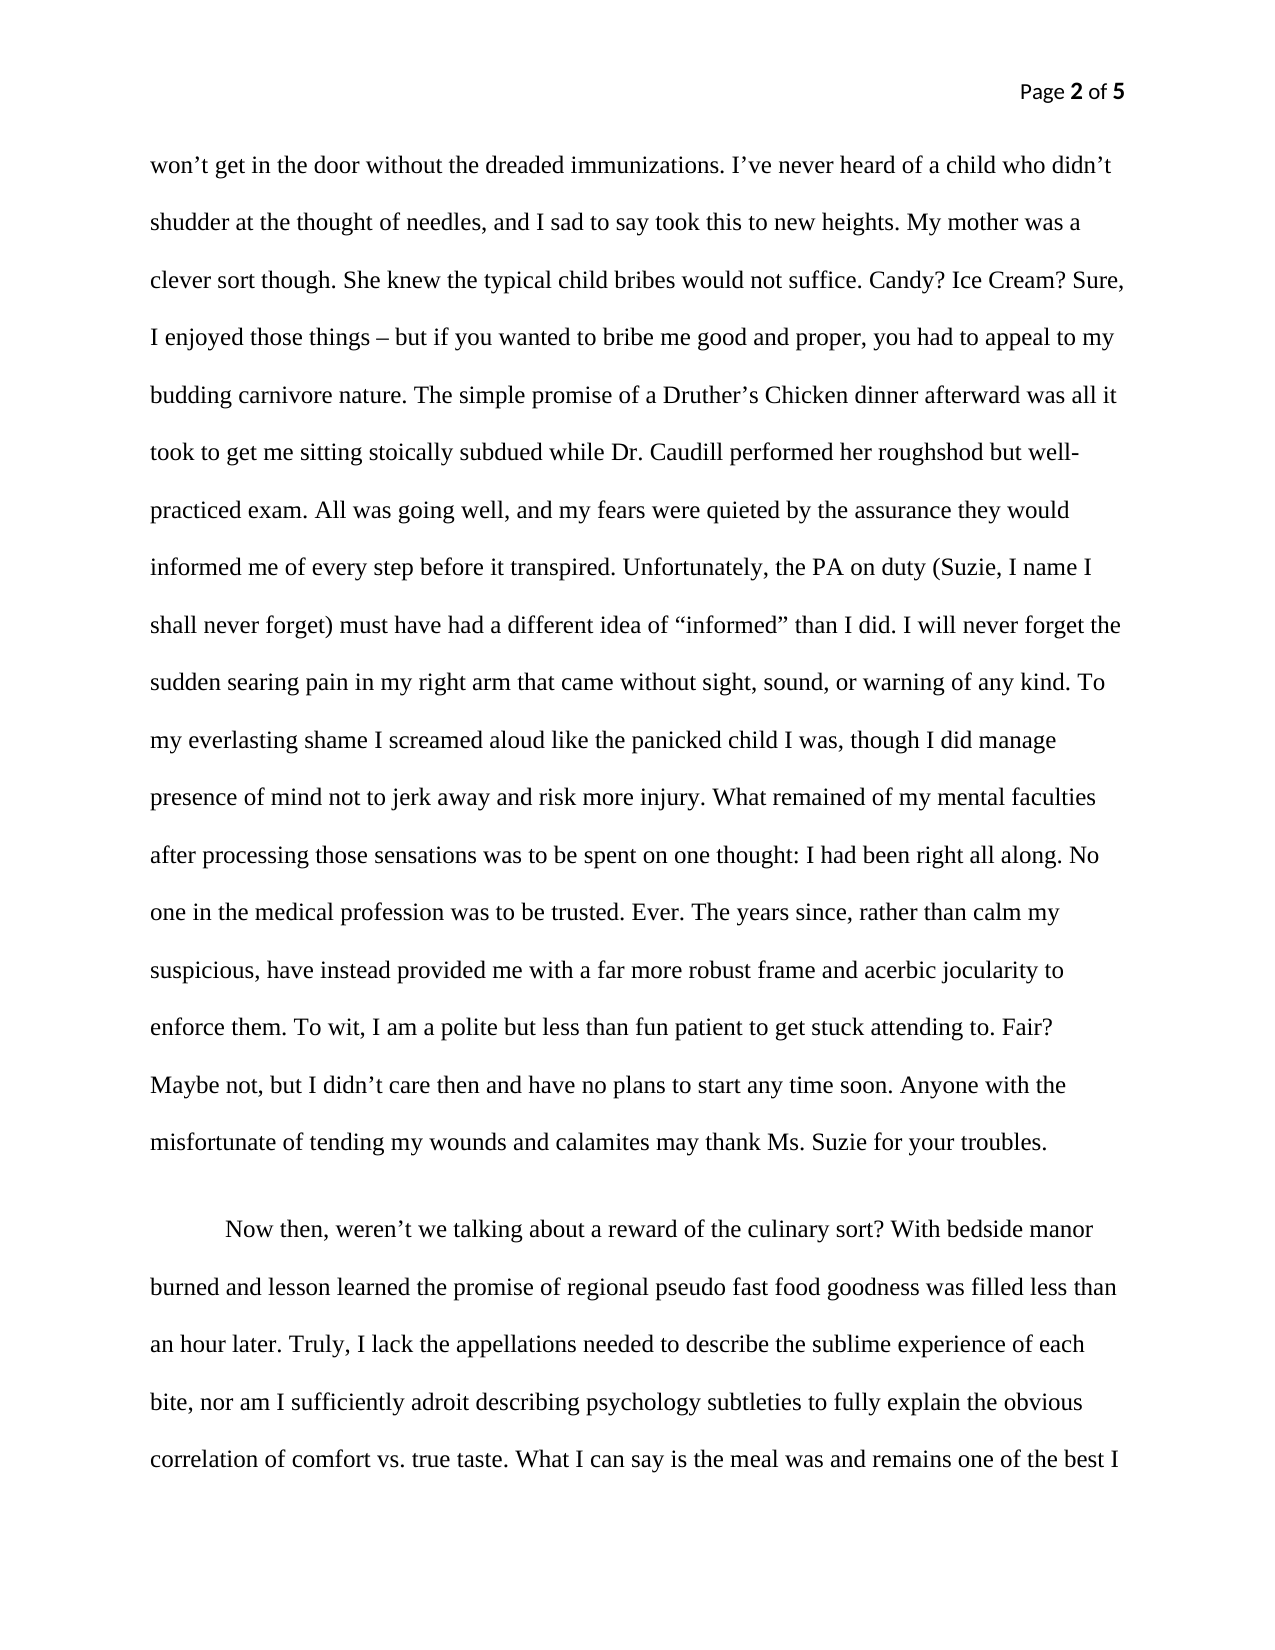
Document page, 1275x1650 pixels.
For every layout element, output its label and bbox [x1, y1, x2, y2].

text [150, 150, 1125, 1156]
text [150, 1214, 1125, 1473]
